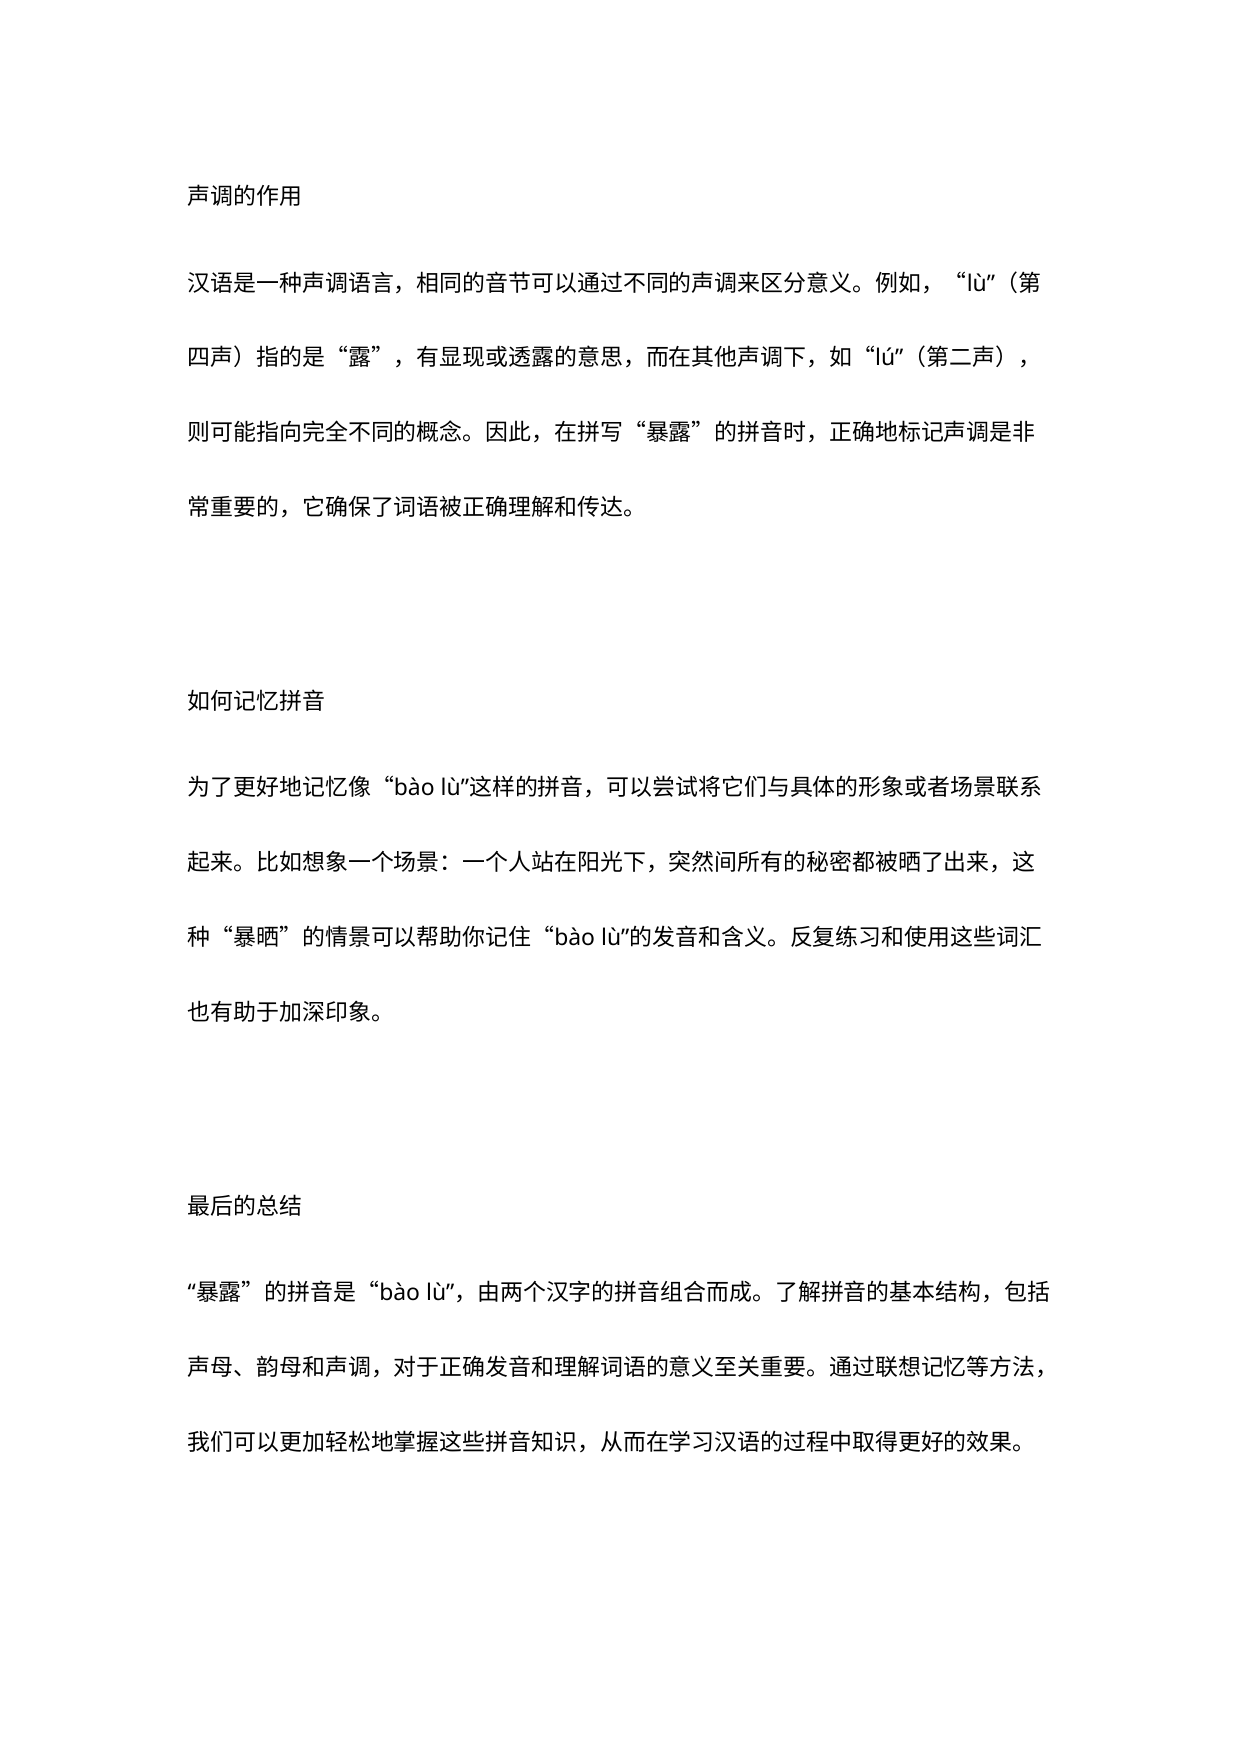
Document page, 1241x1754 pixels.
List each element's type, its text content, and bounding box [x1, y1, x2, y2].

text 为了更好地记忆像“bào lù”这样的拼音，可以尝试将它们与具体的形象或者场景联系起来。比如想象一个场景：一个人站在阳光下，突然间所有的秘密都被晒了出来，这种“暴晒”的情景可以帮助你记住“bào lù”的发音和含义。反复练习和使用这些词汇也有助于加深印象。 [187, 753, 1053, 1042]
text 如何记忆拼音 [187, 667, 1053, 732]
text 声调的作用 [187, 162, 1053, 227]
text “暴露”的拼音是“bào lù”，由两个汉字的拼音组合而成。了解拼音的基本结构，包括声母、韵母和声调，对于正确发音和理解词语的意义至关重要。通过联想记忆等方法，我们可以更加轻松地掌握这些拼音知识，从而在学习汉语的过程中取得更好的效果。 [187, 1258, 1053, 1473]
text 汉语是一种声调语言，相同的音节可以通过不同的声调来区分意义。例如，“lù”（第四声）指的是“露”，有显现或透露的意思，而在其他声调下，如“lú”（第二声），则可能指向完全不同的概念。因此，在拼写“暴露”的拼音时，正确地标记声调是非常重要的，它确保了词语被正确理解和传达。 [187, 248, 1053, 538]
text 最后的总结 [187, 1172, 1053, 1237]
